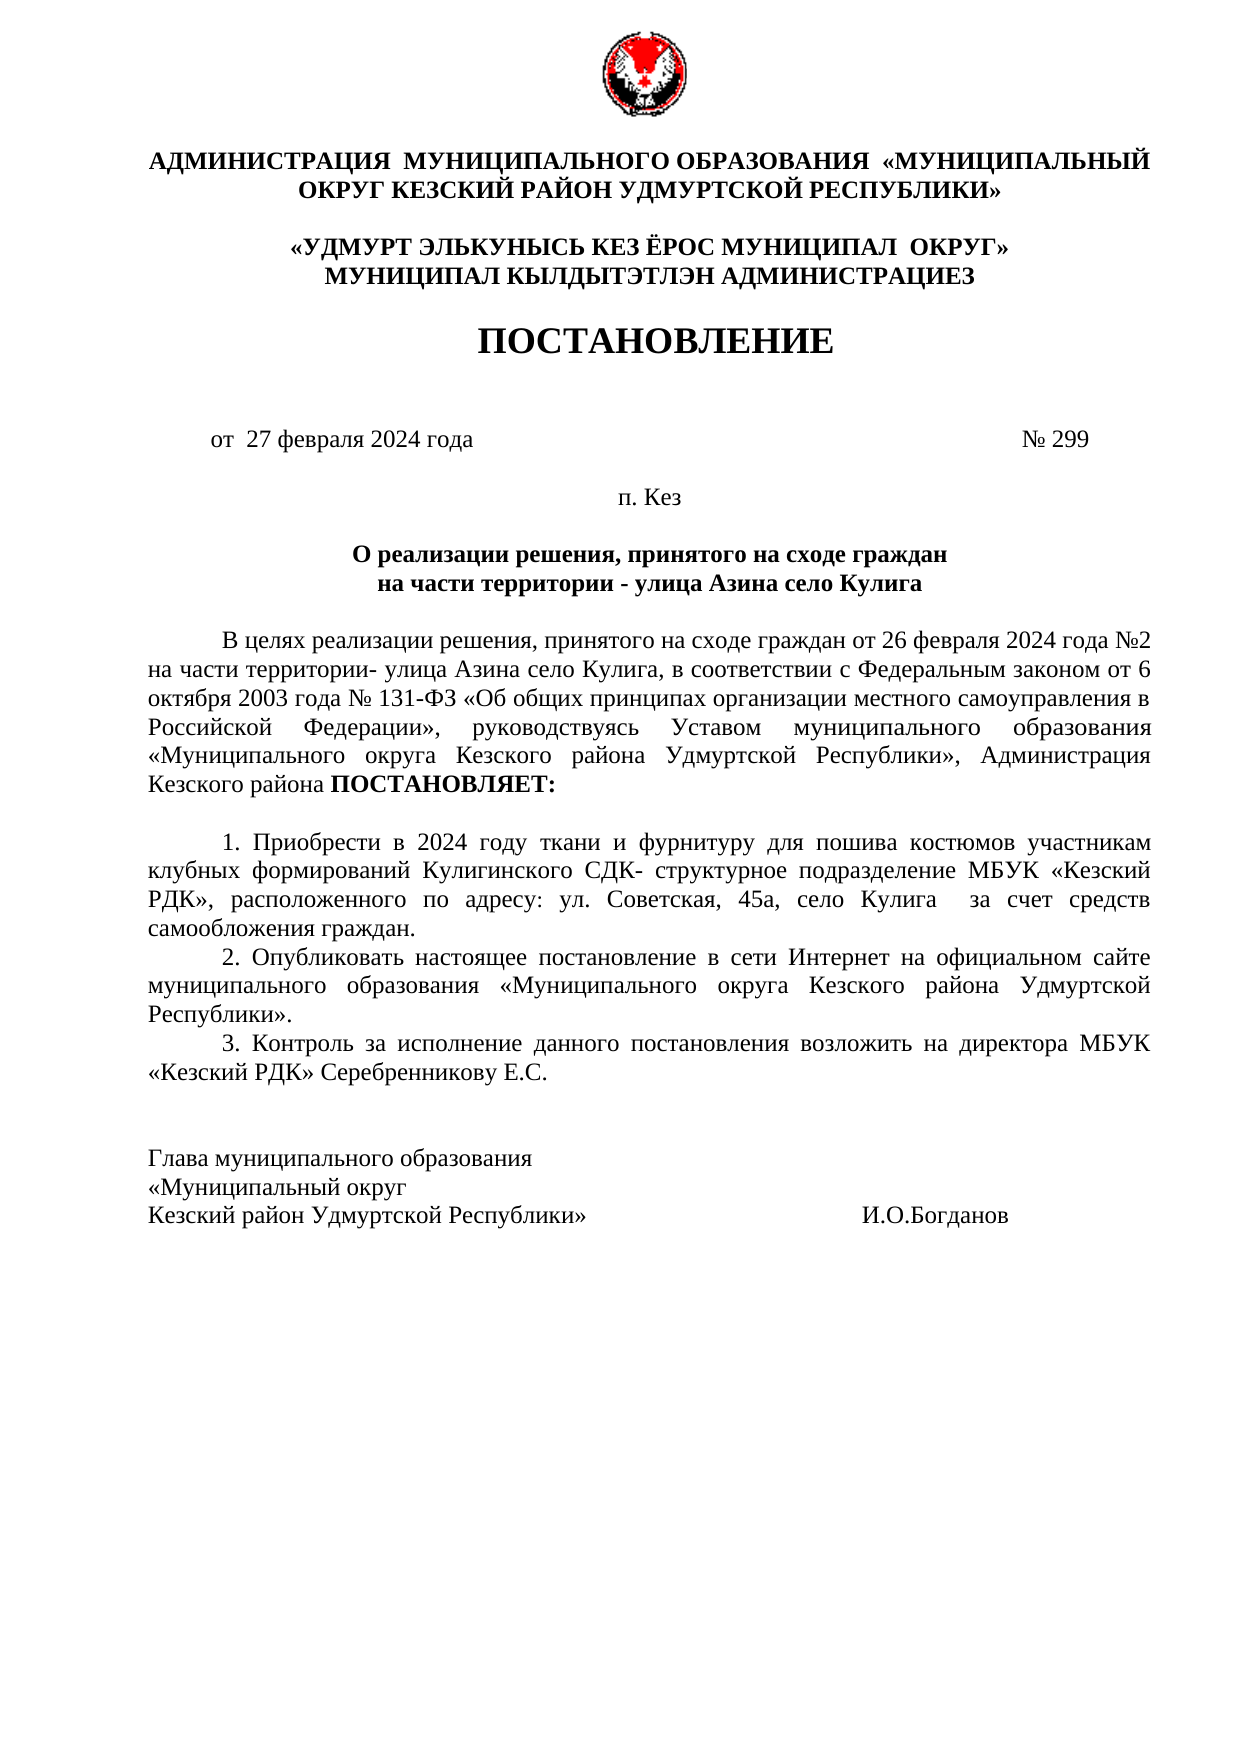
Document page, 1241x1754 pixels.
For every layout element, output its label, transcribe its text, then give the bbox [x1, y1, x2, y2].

text МУНИЦИПАЛ КЫЛДЫТЭТЛЭН АДМИНИСТРАЦИЕЗ [148, 261, 1152, 290]
text от 27 февраля 2024 года № 299 [148, 424, 1152, 453]
text Кезский район Удмуртской Республики» И.О.Богданов [148, 1200, 1152, 1229]
text 3. Контроль за исполнение данного постановления возложить на директора МБУК «Кезский РДК» Серебренникову Е.С. [148, 1028, 1152, 1085]
text О реализации решения, принятого на сходе граждан [148, 539, 1152, 568]
text 2. Опубликовать настоящее постановление в сети Интернет на официальном сайте муниципального образования «Муниципального округа Кезского района Удмуртской Республики». [148, 942, 1152, 1028]
picture [600, 29, 687, 117]
text В целях реализации решения, принятого на сходе граждан от 26 февраля 2024 года №2 на части территории- улица Азина село Кулига, в соответствии с Федеральным законом от 6 октября 2003 года № 131-ФЗ «Об общих принципах организации местного самоуправления в Российской Федерации», руководствуясь Уставом муниципального образования «Муниципального округа Кезского района Удмуртской Республики», Администрация Кезского района ПОСТАНОВЛЯЕТ: [148, 625, 1152, 798]
text АДМИНИСТРАЦИЯ МУНИЦИПАЛЬНОГО ОБРАЗОВАНИЯ «МУНИЦИПАЛЬНЫЙ ОКРУГ КЕЗСКИЙ РАЙОН УДМУРТСКОЙ РЕСПУБЛИКИ» [148, 146, 1152, 204]
text п. Кез [148, 482, 1152, 510]
text «Муниципальный округ [148, 1172, 1152, 1200]
text «УДМУРТ ЭЛЬКУНЫСЬ КЕЗ ЁРОС МУНИЦИПАЛ ОКРУГ» [148, 232, 1152, 261]
text 1. Приобрести в 2024 году ткани и фурнитуру для пошива костюмов участникам клубных формирований Кулигинского СДК- структурное подразделение МБУК «Кезский РДК», расположенного по адресу: ул. Советская, 45а, село Кулига за счет средств самообложения граждан. [148, 827, 1152, 942]
text на части территории - улица Азина село Кулига [148, 568, 1152, 597]
text Глава муниципального образования [148, 1143, 1152, 1172]
text ПОСТАНОВЛЕНИЕ [148, 319, 1152, 362]
